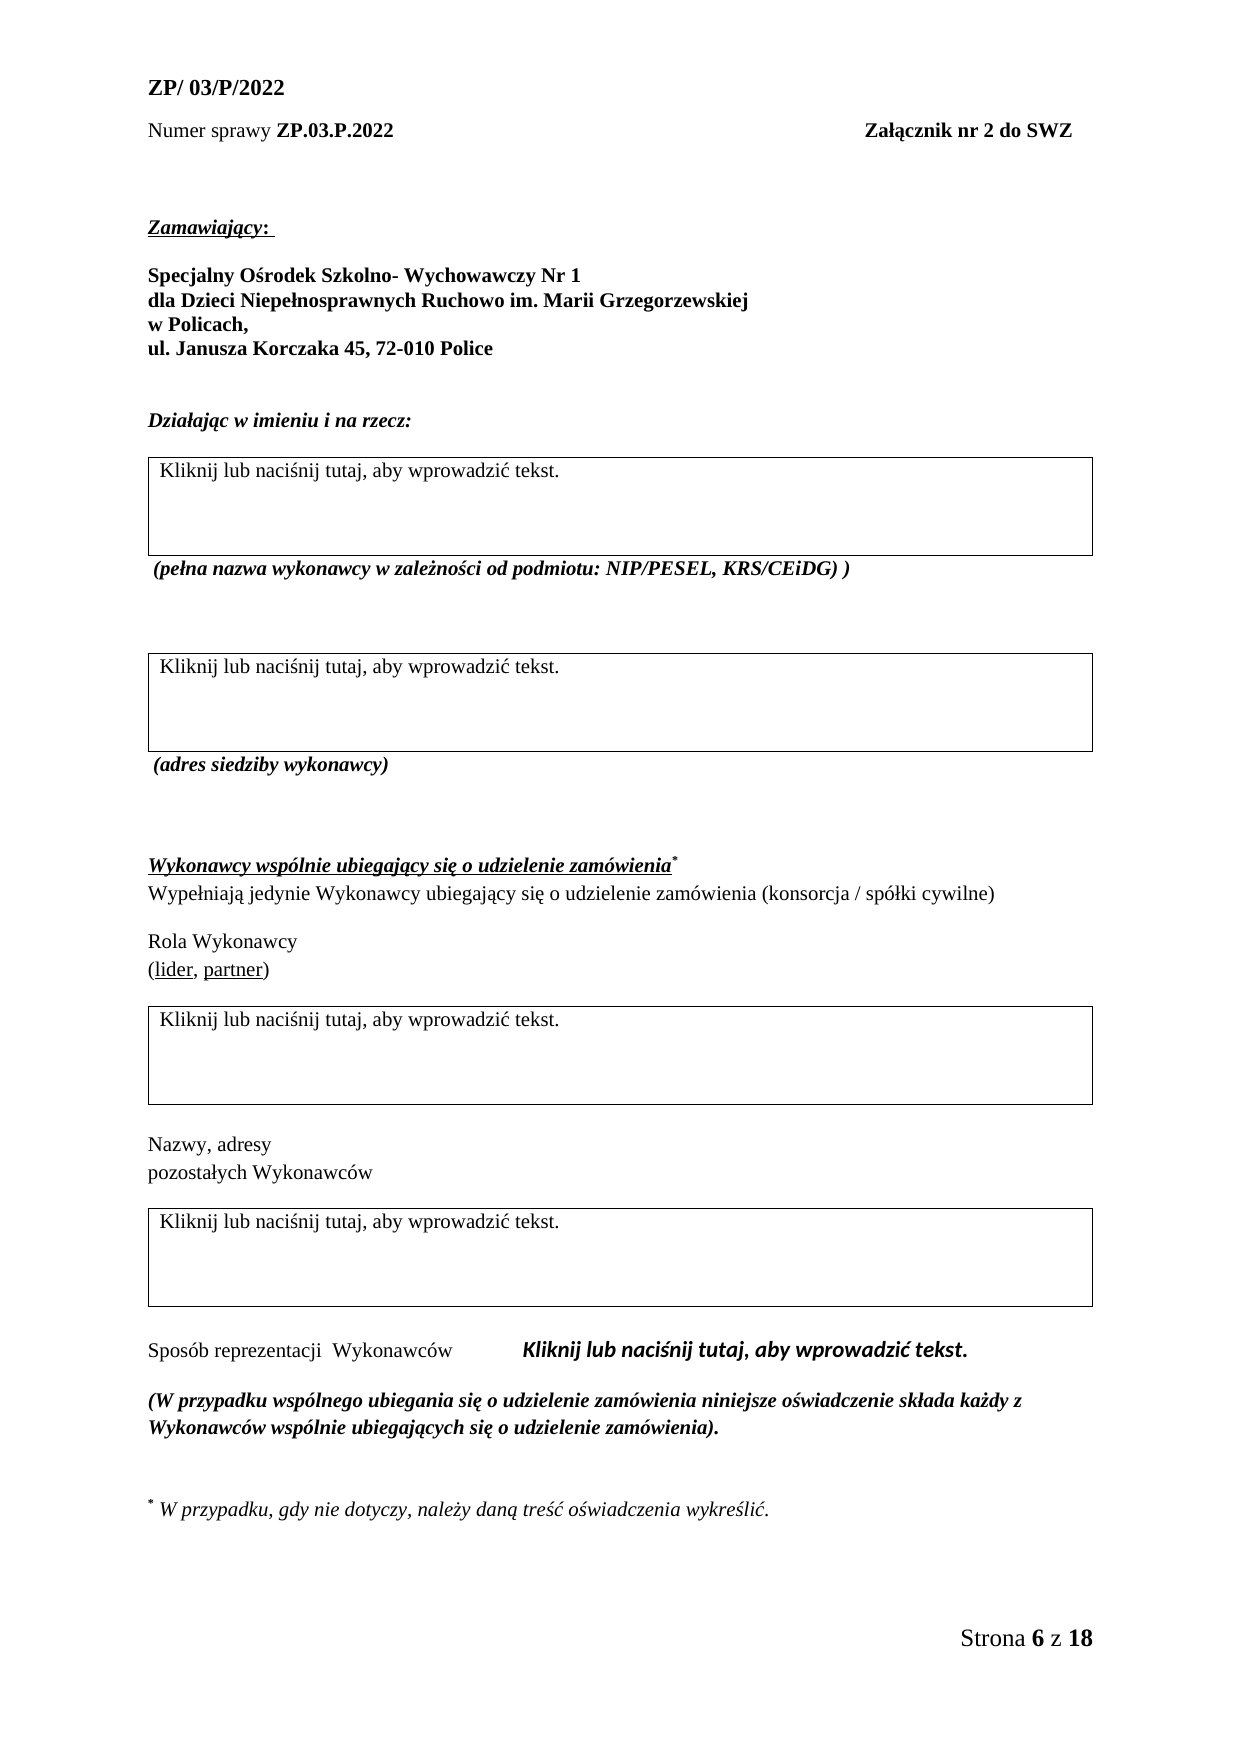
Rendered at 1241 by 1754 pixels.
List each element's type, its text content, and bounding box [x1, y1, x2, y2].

text Wykonawcy wspólnie ubiegający się o udzielenie zamówienia* Wypełniają jedynie Wykonawcy ubiegający się o udzielenie zamówienia (konsorcja / spółki cywilne) [148, 853, 1093, 905]
table_header [149, 1209, 1092, 1306]
text dla Dzieci Niepełnosprawnych Ruchowo im. Marii Grzegorzewskiej [148, 287, 1093, 312]
text (adres siedziby wykonawcy) [148, 752, 1093, 776]
table_header [149, 458, 1092, 554]
text * W przypadku, gdy nie dotyczy, należy daną treść oświadczenia wykreślić. [148, 1497, 1093, 1521]
text ul. Janusza Korczaka 45, 72-010 Police [148, 336, 1093, 360]
table_header [149, 654, 1092, 751]
text w Policach, [148, 312, 1093, 336]
text Rola Wykonawcy (lider, partner) [148, 929, 1093, 981]
text Numer sprawy ZP.03.P.2022 Załącznik nr 2 do SWZ [148, 118, 1093, 142]
text Działając w imieniu i na rzecz: [148, 408, 1093, 432]
text Zamawiający: [148, 215, 1093, 239]
text Sposób reprezentacji Wykonawców [148, 1307, 1093, 1363]
table_header [149, 1007, 1092, 1103]
text Nazwy, adresy pozostałych Wykonawców [148, 1105, 1093, 1184]
text (pełna nazwa wykonawcy w zależności od podmiotu: NIP/PESEL, KRS/CEiDG) ) [148, 556, 1093, 579]
text (W przypadku wspólnego ubiegania się o udzielenie zamówienia niniejsze oświadczenie składa każdy z Wykonawców wspólnie ubiegających się o udzielenie zamówienia). [148, 1388, 1093, 1472]
text Specjalny Ośrodek Szkolno- Wychowawczy Nr 1 [148, 263, 1093, 287]
